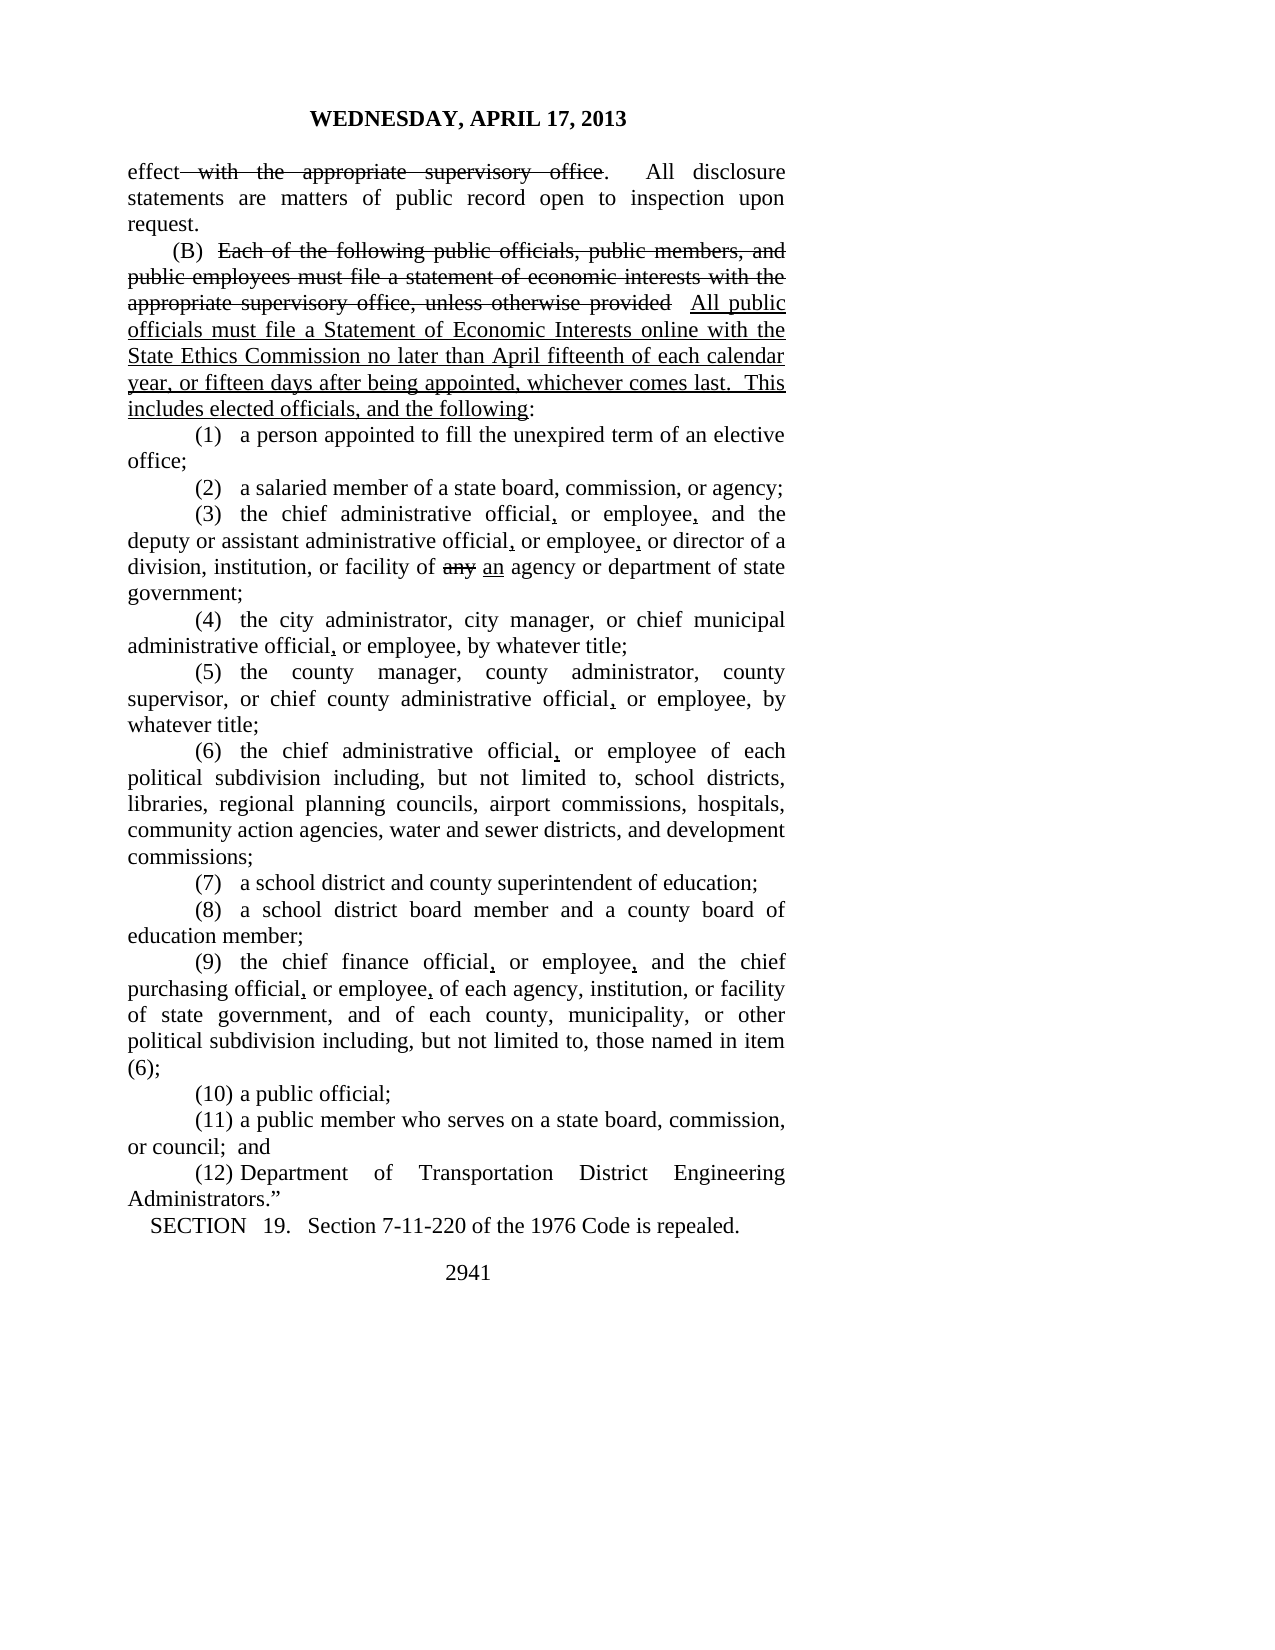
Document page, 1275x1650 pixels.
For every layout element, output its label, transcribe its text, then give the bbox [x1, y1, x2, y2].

text (8) a school district board member and a county board of education member; [127, 896, 786, 948]
text (10) a public official; [127, 1080, 786, 1106]
text (2) a salaried member of a state board, commission, or agency; [127, 474, 786, 500]
text (B) Each of the following public officials, public members, and public employees must file a statement of economic interests with the appropriate supervisory office, unless otherwise provided All public officials must file a Statement of Economic Interests online with the State Ethics Commission no later than April fifteenth of each calendar year, or fifteen days after being appointed, whichever comes last. This includes elected officials, and the following: [127, 340, 786, 391]
text (6) the chief administrative official, or employee of each political subdivision including, but not limited to, school districts, libraries, regional planning councils, airport commissions, hospitals, community action agencies, water and sewer districts, and development commissions; [127, 737, 786, 869]
text (11) a public member who serves on a state board, commission, or council; and [127, 1106, 786, 1159]
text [127, 158, 786, 237]
text (3) the chief administrative official, or employee, and the deputy or assistant administrative official, or employee, or director of a division, institution, or facility of any an agency or department of state government; [127, 500, 786, 606]
text (5) the county manager, county administrator, county supervisor, or chief county administrative official, or employee, by whatever title; [127, 658, 786, 737]
text (1) a person appointed to fill the unexpired term of an elective office; [127, 421, 786, 474]
text (B) Each of the following public officials, public members, and public employees must file a statement of economic interests with the appropriate supervisory office, unless otherwise provided All public officials must file a Statement of Economic Interests online with the State Ethics Commission no later than April fifteenth of each calendar year, or fifteen days after being appointed, whichever comes last. This includes elected officials, and the following: [127, 279, 786, 339]
text SECTION 19. Section 7-11-220 of the 1976 Code is repealed. [127, 1212, 786, 1238]
text (7) a school district and county superintendent of education; [127, 869, 786, 896]
text (9) the chief finance official, or employee, and the chief purchasing official, or employee, of each agency, institution, or facility of state government, and of each county, municipality, or other political subdivision including, but not limited to, those named in item (6); [127, 948, 786, 1080]
text (4) the city administrator, city manager, or chief municipal administrative official, or employee, by whatever title; [127, 606, 786, 658]
text (12) Department of Transportation District Engineering Administrators.” [127, 1159, 786, 1212]
